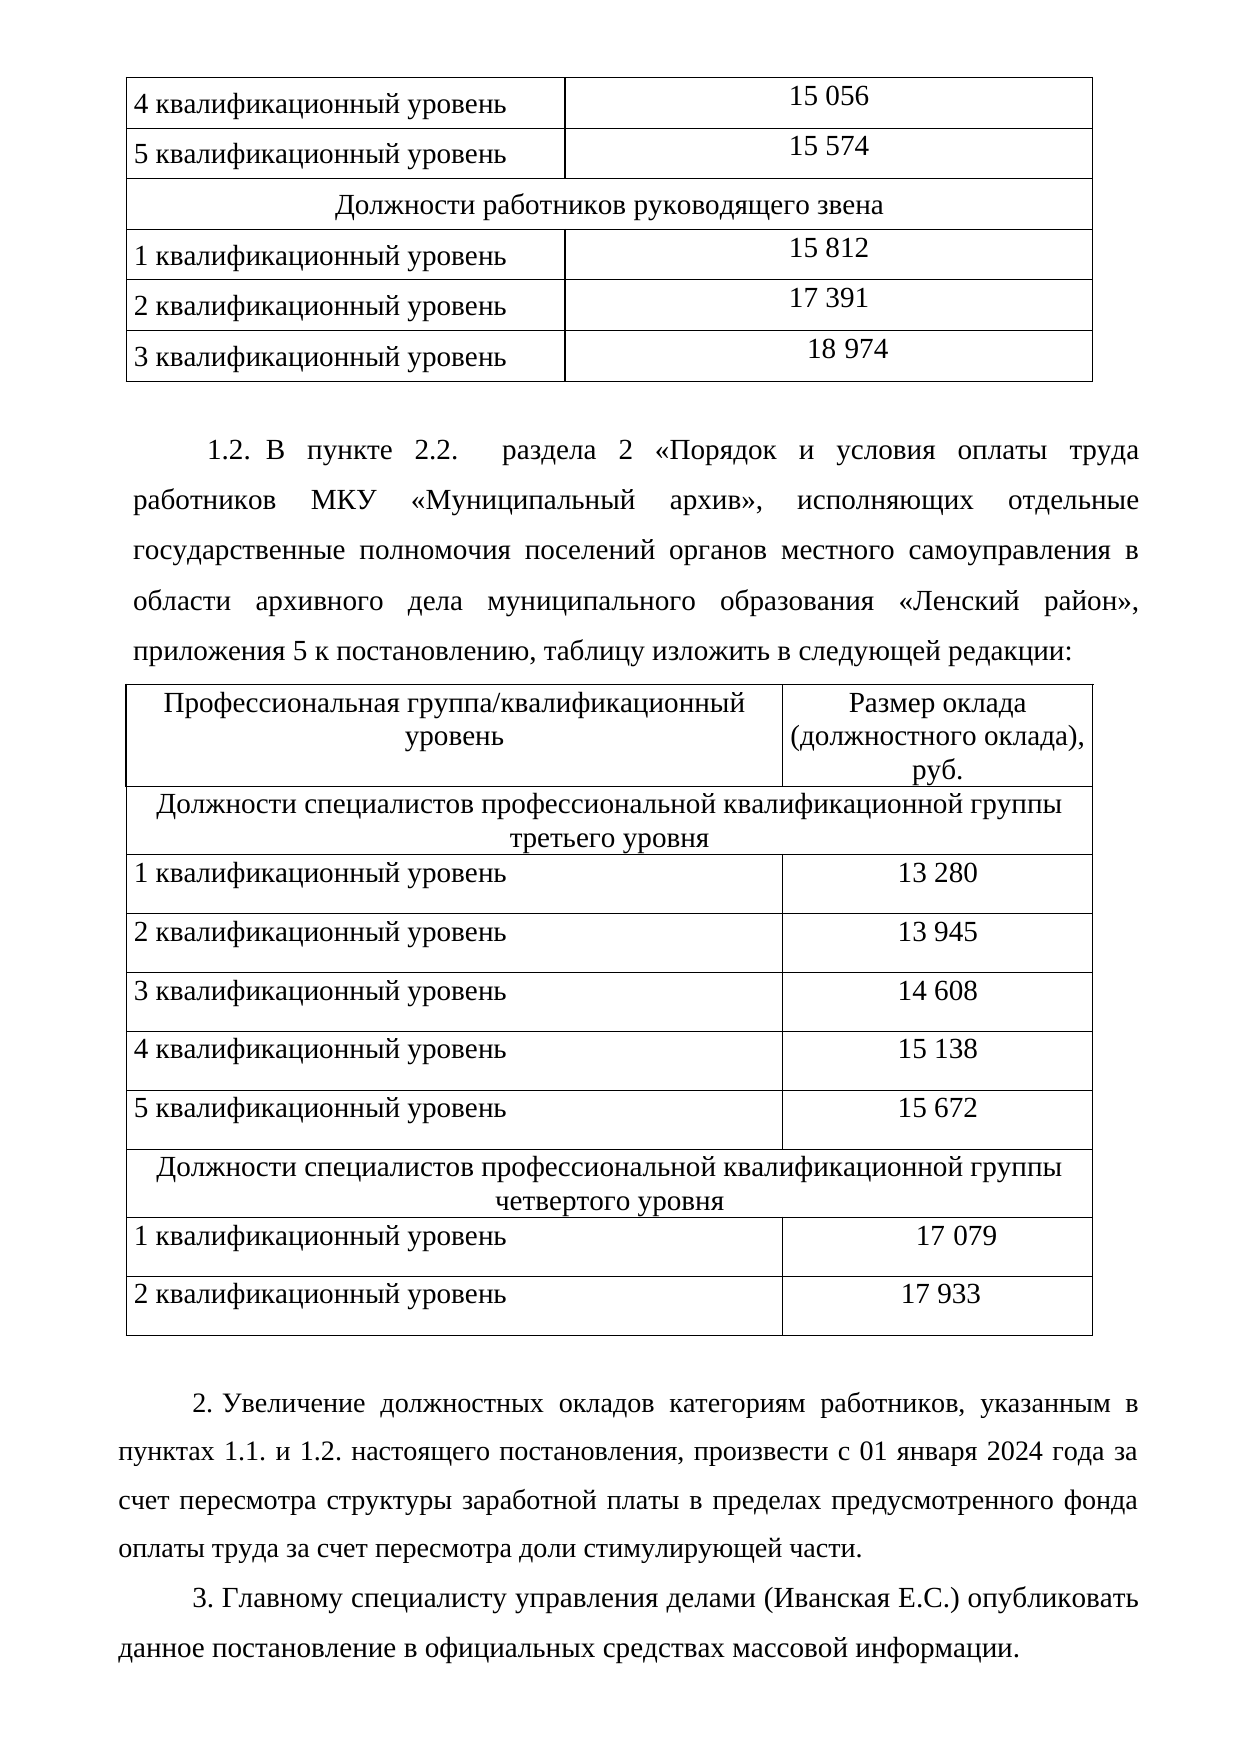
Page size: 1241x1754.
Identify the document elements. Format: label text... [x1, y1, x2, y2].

table_cell 15 056 [566, 78, 1092, 127]
table_cell 17 933 [783, 1277, 1092, 1334]
table_header Профессиональная группа/квалификационный уровень [127, 685, 782, 786]
table_cell 15 138 [783, 1032, 1092, 1089]
table_cell 13 280 [783, 855, 1092, 913]
table_cell 14 608 [783, 973, 1092, 1031]
table_cell 3 квалификационный уровень [127, 331, 564, 381]
table_cell 3 квалификационный уровень [127, 973, 782, 1031]
table_header Размер оклада (должностного оклада), руб. [783, 685, 1092, 786]
table_cell 4 квалификационный уровень [127, 78, 564, 127]
table_cell 2 квалификационный уровень [127, 1277, 782, 1334]
table_cell 974 [566, 331, 1092, 381]
table_cell 15 672 [783, 1091, 1092, 1148]
table_cell 15 574 [566, 129, 1092, 178]
table_cell 2 квалификационный уровень [127, 914, 782, 972]
table_cell 5 квалификационный уровень [127, 1091, 782, 1148]
table_cell 1 квалификационный уровень [127, 855, 782, 913]
table_cell 15 812 [566, 230, 1092, 279]
table_cell 17 391 [566, 280, 1092, 330]
table_cell 079 [783, 1218, 1092, 1276]
list Главному специалисту управления делами (Иванская Е.С.) опубликовать данное постановление в официальных средствах массовой информации. [118, 1580, 1140, 1664]
table_cell Должности специалистов профессиональной квалификационной группы третьего уровня [127, 787, 1092, 854]
table_cell Должности работников руководящего звена [127, 179, 1092, 229]
table_cell 1 квалификационный уровень [127, 1218, 782, 1276]
table_cell 13 945 [783, 914, 1092, 972]
list В пункте 2.2. раздела 2 «Порядок и условия оплаты труда работников МКУ «Муниципальный архив», исполняющих отдельные государственные полномочия поселений органов местного самоуправления в области архивного дела муниципального образования «Ленский район», приложения 5 к постановлению, таблицу изложить в следующей редакции: [133, 432, 1140, 667]
table_cell Должности специалистов профессиональной квалификационной группы четвертого уровня [127, 1150, 1092, 1217]
list Увеличение должностных окладов категориям работников, указанным в пунктах 1.1. и 1.2. настоящего постановления, произвести с 01 января 2024 года за счет пересмотра структуры заработной платы в пределах предусмотренного фонда оплаты труда за счет пересмотра доли стимулирующей части. [118, 1386, 1140, 1564]
table_cell 4 квалификационный уровень [127, 1032, 782, 1089]
table_cell 5 квалификационный уровень [127, 129, 564, 178]
table_cell 2 квалификационный уровень [127, 280, 564, 330]
table_cell 1 квалификационный уровень [127, 230, 564, 279]
